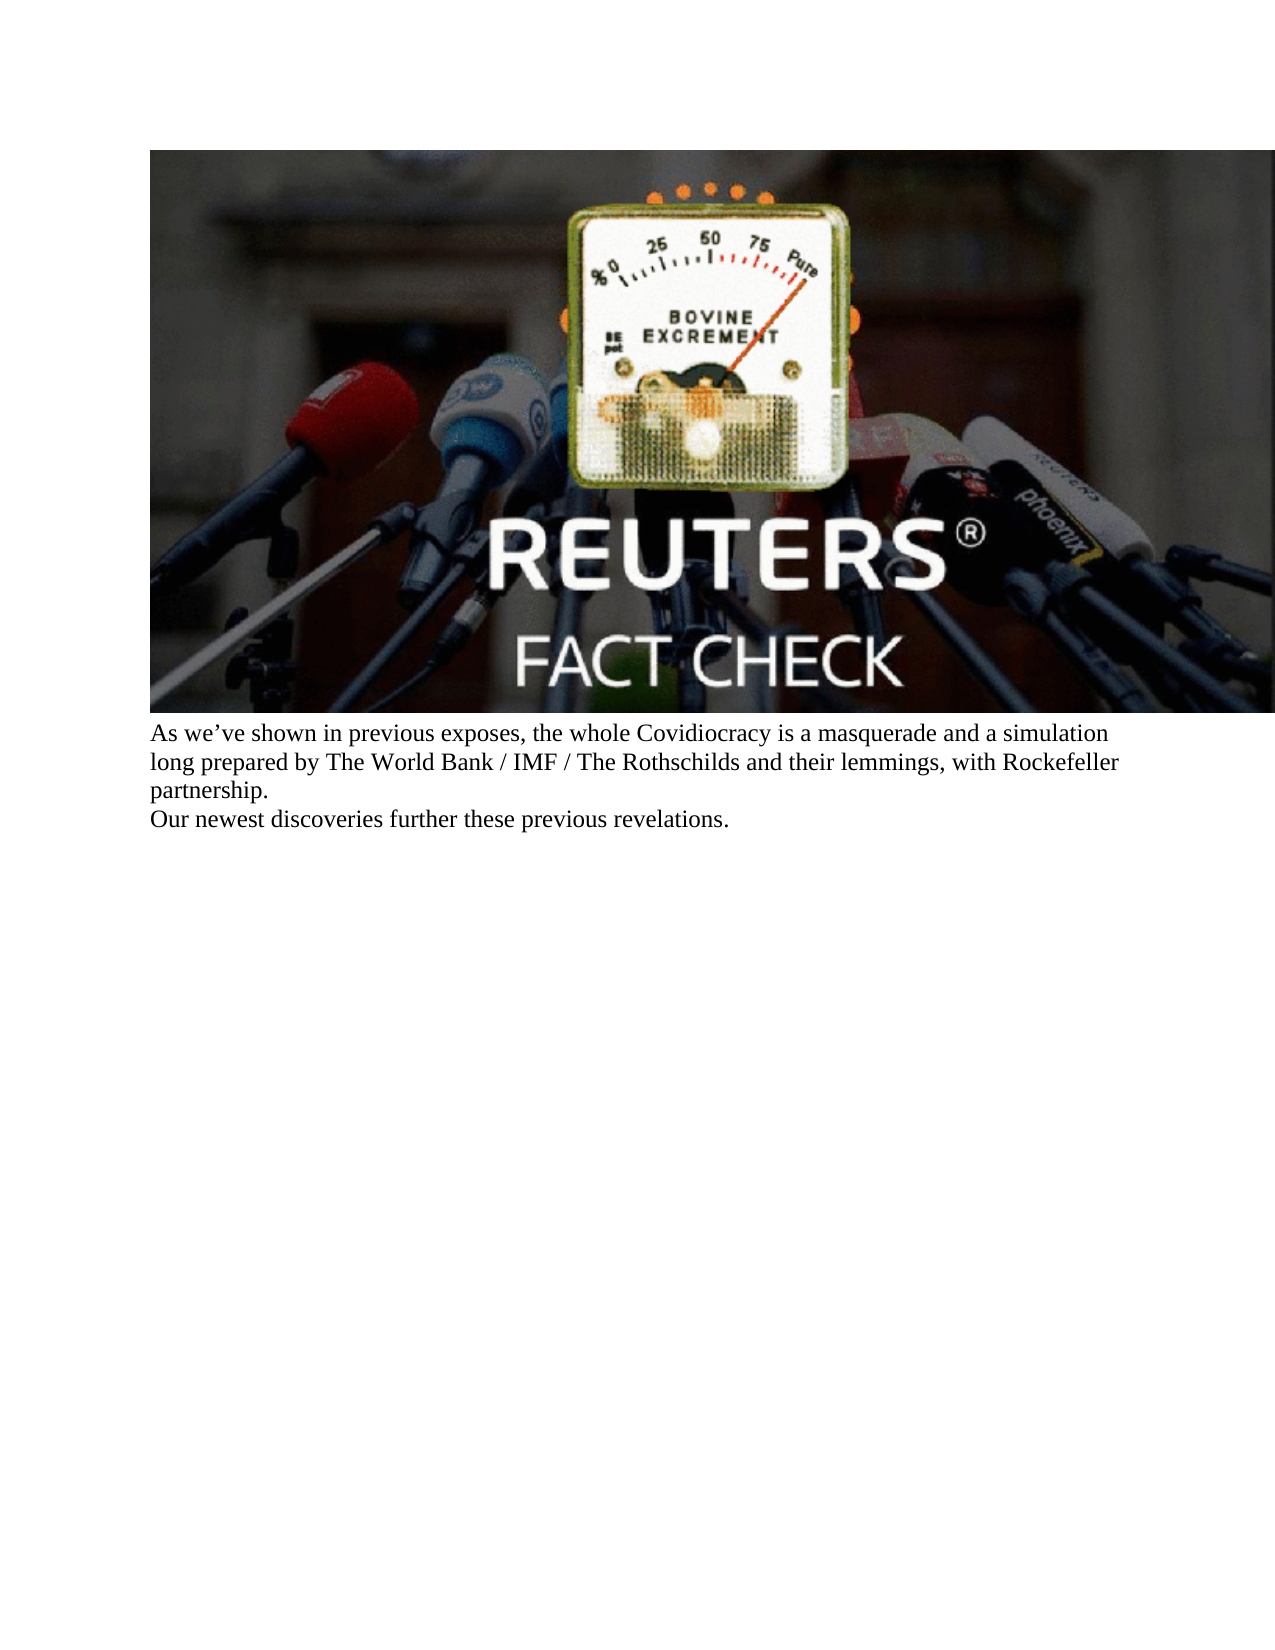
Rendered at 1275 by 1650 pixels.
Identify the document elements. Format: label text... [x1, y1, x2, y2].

text As we’ve shown in previous exposes, the whole Covidiocracy is a masquerade and a simulation long prepared by The World Bank / IMF / The Rothschilds and their lemmings, with Rockefeller partnership. Our newest discoveries further these previous revelations. [150, 718, 1125, 833]
picture [150, 150, 1275, 713]
